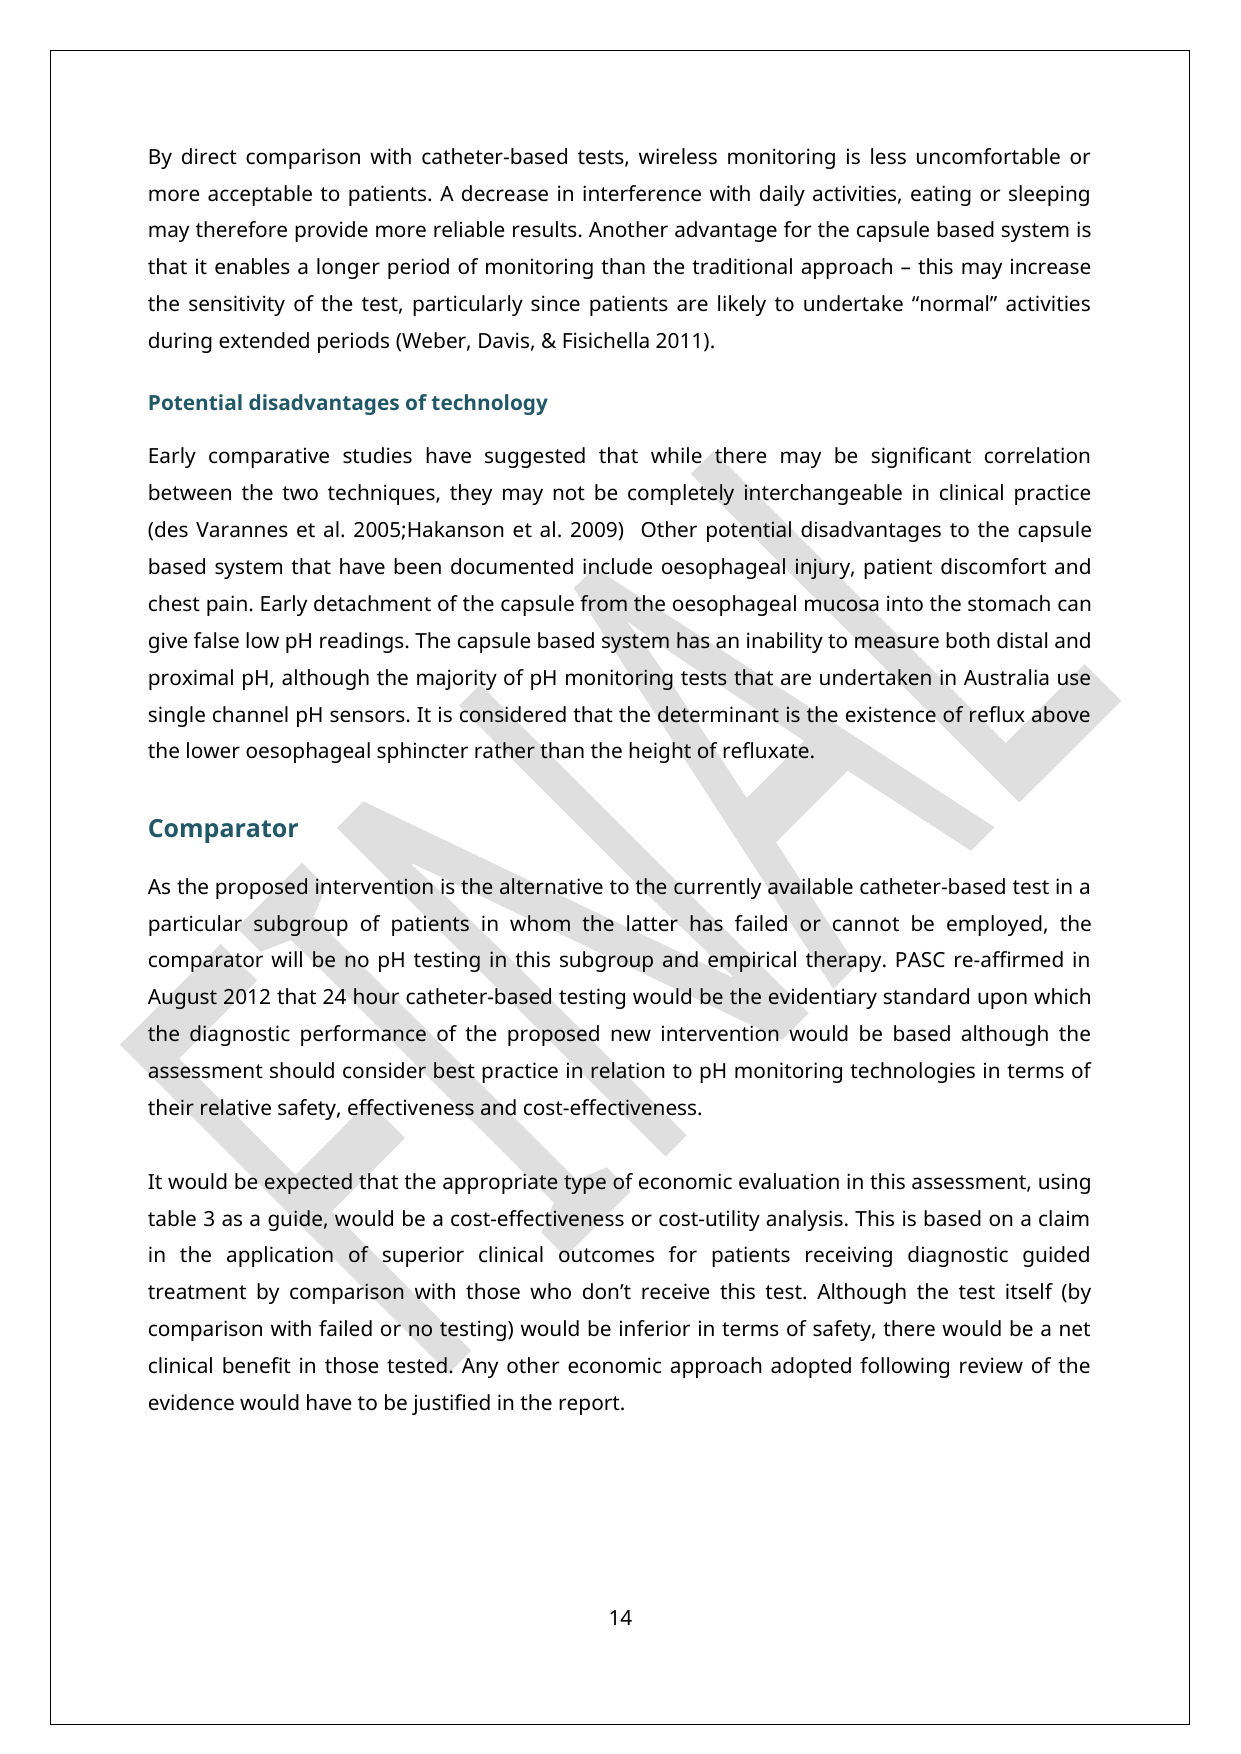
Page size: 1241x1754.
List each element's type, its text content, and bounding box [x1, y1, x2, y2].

subtitle Comparator [148, 811, 1093, 845]
text As the proposed intervention is the alternative to the currently available catheter-based test in a particular subgroup of patients in whom the latter has failed or cannot be employed, the comparator will be no pH testing in this subgroup and empirical therapy. PASC re-affirmed in August 2012 that 24 hour catheter-based testing would be the evidentiary standard upon which the diagnostic performance of the proposed new intervention would be based although the assessment should consider best practice in relation to pH monitoring technologies in terms of their relative safety, effectiveness and cost-effectiveness. [148, 872, 1093, 1122]
text It would be expected that the appropriate type of economic evaluation in this assessment, using table 3 as a guide, would be a cost-effectiveness or cost-utility analysis. This is based on a claim in the application of superior clinical outcomes for patients receiving diagnostic guided treatment by comparison with those who don’t receive this test. Although the test itself (by comparison with failed or no testing) would be inferior in terms of safety, there would be a net clinical benefit in those tested. Any other economic approach adopted following review of the evidence would have to be justified in the report. [148, 1167, 1093, 1417]
subtitle Potential disadvantages of technology [148, 388, 1093, 416]
text By direct comparison with catheter-based tests, wireless monitoring is less uncomfortable or more acceptable to patients. A decrease in interference with daily activities, eating or sleeping may therefore provide more reliable results. Another advantage for the capsule based system is that it enables a longer period of monitoring than the traditional approach – this may increase the sensitivity of the test, particularly since patients are likely to undertake “normal” activities during extended periods (Weber, Davis, & Fisichella 2011). [148, 142, 1093, 354]
text Early comparative studies have suggested that while there may be significant correlation between the two techniques, they may not be completely interchangeable in clinical practice (des Varannes et al. 2005;Hakanson et al. 2009) Other potential disadvantages to the capsule based system that have been documented include oesophageal injury, patient discomfort and chest pain. Early detachment of the capsule from the oesophageal mucosa into the stomach can give false low pH readings. The capsule based system has an inability to measure both distal and proximal pH, although the majority of pH monitoring tests that are undertaken in Australia use single channel pH sensors. It is considered that the determinant is the existence of reflux above the lower oesophageal sphincter rather than the height of refluxate. [148, 442, 1093, 765]
